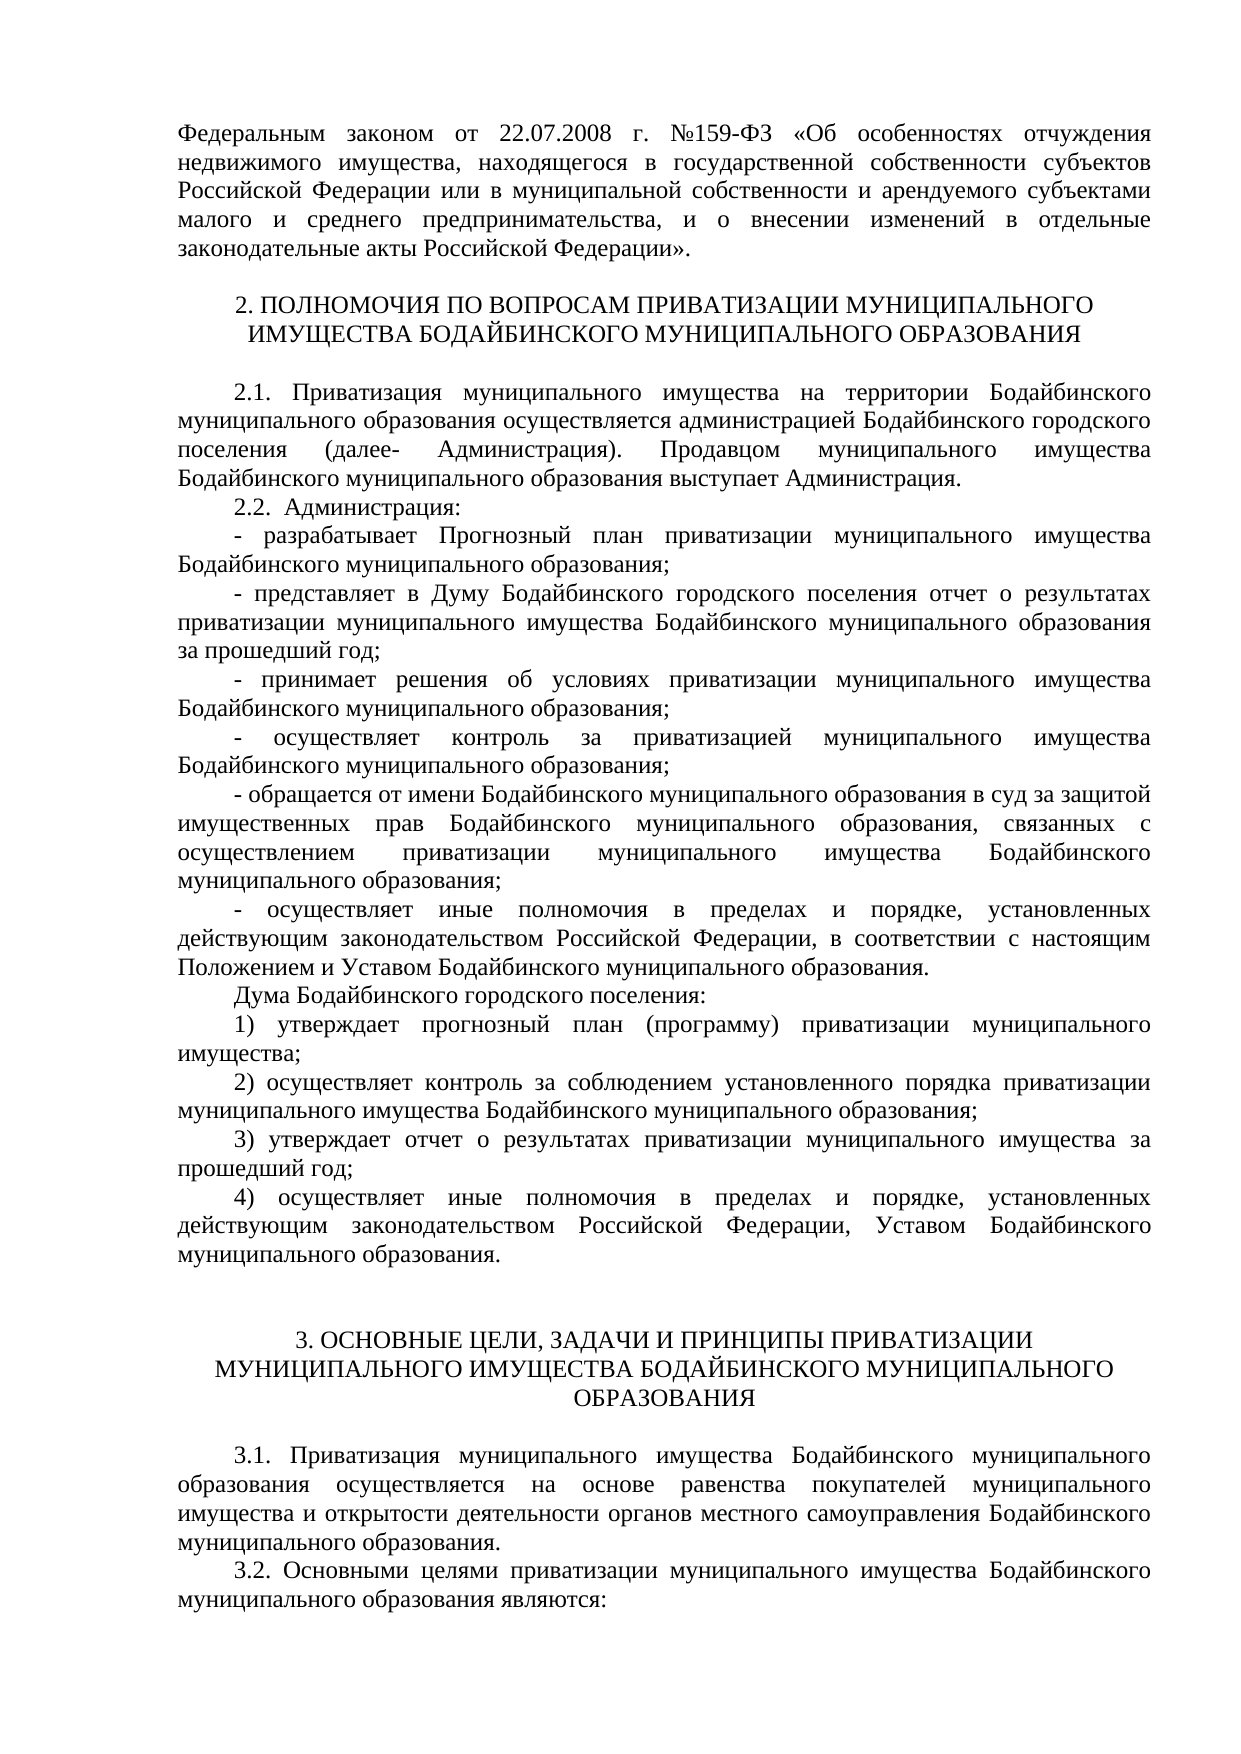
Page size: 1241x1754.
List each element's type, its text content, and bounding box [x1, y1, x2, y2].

text 4) осуществляет иные полномочия в пределах и порядке, установленных действующим законодательством Российской Федерации, Уставом Бодайбинского муниципального образования. [177, 1182, 1152, 1268]
text - представляет в Думу Бодайбинского городского поселения отчет о результатах приватизации муниципального имущества Бодайбинского муниципального образования за прошедший год; [177, 578, 1152, 664]
text 3) утверждает отчет о результатах приватизации муниципального имущества за прошедший год; [177, 1124, 1152, 1182]
text 1) утверждает прогнозный план (программу) приватизации муниципального имущества; [177, 1009, 1152, 1067]
text 3. ОСНОВНЫЕ ЦЕЛИ, ЗАДАЧИ И ПРИНЦИПЫ ПРИВАТИЗАЦИИ [177, 1326, 1152, 1354]
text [177, 118, 1152, 262]
text - разрабатывает Прогнозный план приватизации муниципального имущества Бодайбинского муниципального образования; [177, 521, 1152, 578]
text - принимает решения об условиях приватизации муниципального имущества Бодайбинского муниципального образования; [177, 664, 1152, 722]
text Дума Бодайбинского городского поселения: [177, 981, 1152, 1009]
text - обращается от имени Бодайбинского муниципального образования в суд за защитой имущественных прав Бодайбинского муниципального образования, связанных с осуществлением приватизации муниципального имущества Бодайбинского муниципального образования; [177, 779, 1152, 894]
text 2) осуществляет контроль за соблюдением установленного порядка приватизации муниципального имущества Бодайбинского муниципального образования; [177, 1067, 1152, 1124]
text - осуществляет иные полномочия в пределах и порядке, установленных действующим законодательством Российской Федерации, в соответствии с настоящим Положением и Уставом Бодайбинского муниципального образования. [177, 894, 1152, 981]
text 2. ПОЛНОМОЧИЯ ПО ВОПРОСАМ ПРИВАТИЗАЦИИ МУНИЦИПАЛЬНОГО ИМУЩЕСТВА БОДАЙБИНСКОГО МУНИЦИПАЛЬНОГО ОБРАЗОВАНИЯ [177, 291, 1152, 348]
text 2.1. Приватизация муниципального имущества на территории Бодайбинского муниципального образования осуществляется администрацией Бодайбинского городского поселения (далее- Администрация). Продавцом муниципального имущества Бодайбинского муниципального образования выступает Администрация. [177, 377, 1152, 492]
text МУНИЦИПАЛЬНОГО ИМУЩЕСТВА БОДАЙБИНСКОГО МУНИЦИПАЛЬНОГО ОБРАЗОВАНИЯ [177, 1354, 1152, 1412]
text 2.2. Администрация: [177, 492, 1152, 521]
text 3.2. Основными целями приватизации муниципального имущества Бодайбинского муниципального образования являются: [177, 1556, 1152, 1613]
text 3.1. Приватизация муниципального имущества Бодайбинского муниципального образования осуществляется на основе равенства покупателей муниципального имущества и открытости деятельности органов местного самоуправления Бодайбинского муниципального образования. [177, 1441, 1152, 1556]
text - осуществляет контроль за приватизацией муниципального имущества Бодайбинского муниципального образования; [177, 722, 1152, 779]
